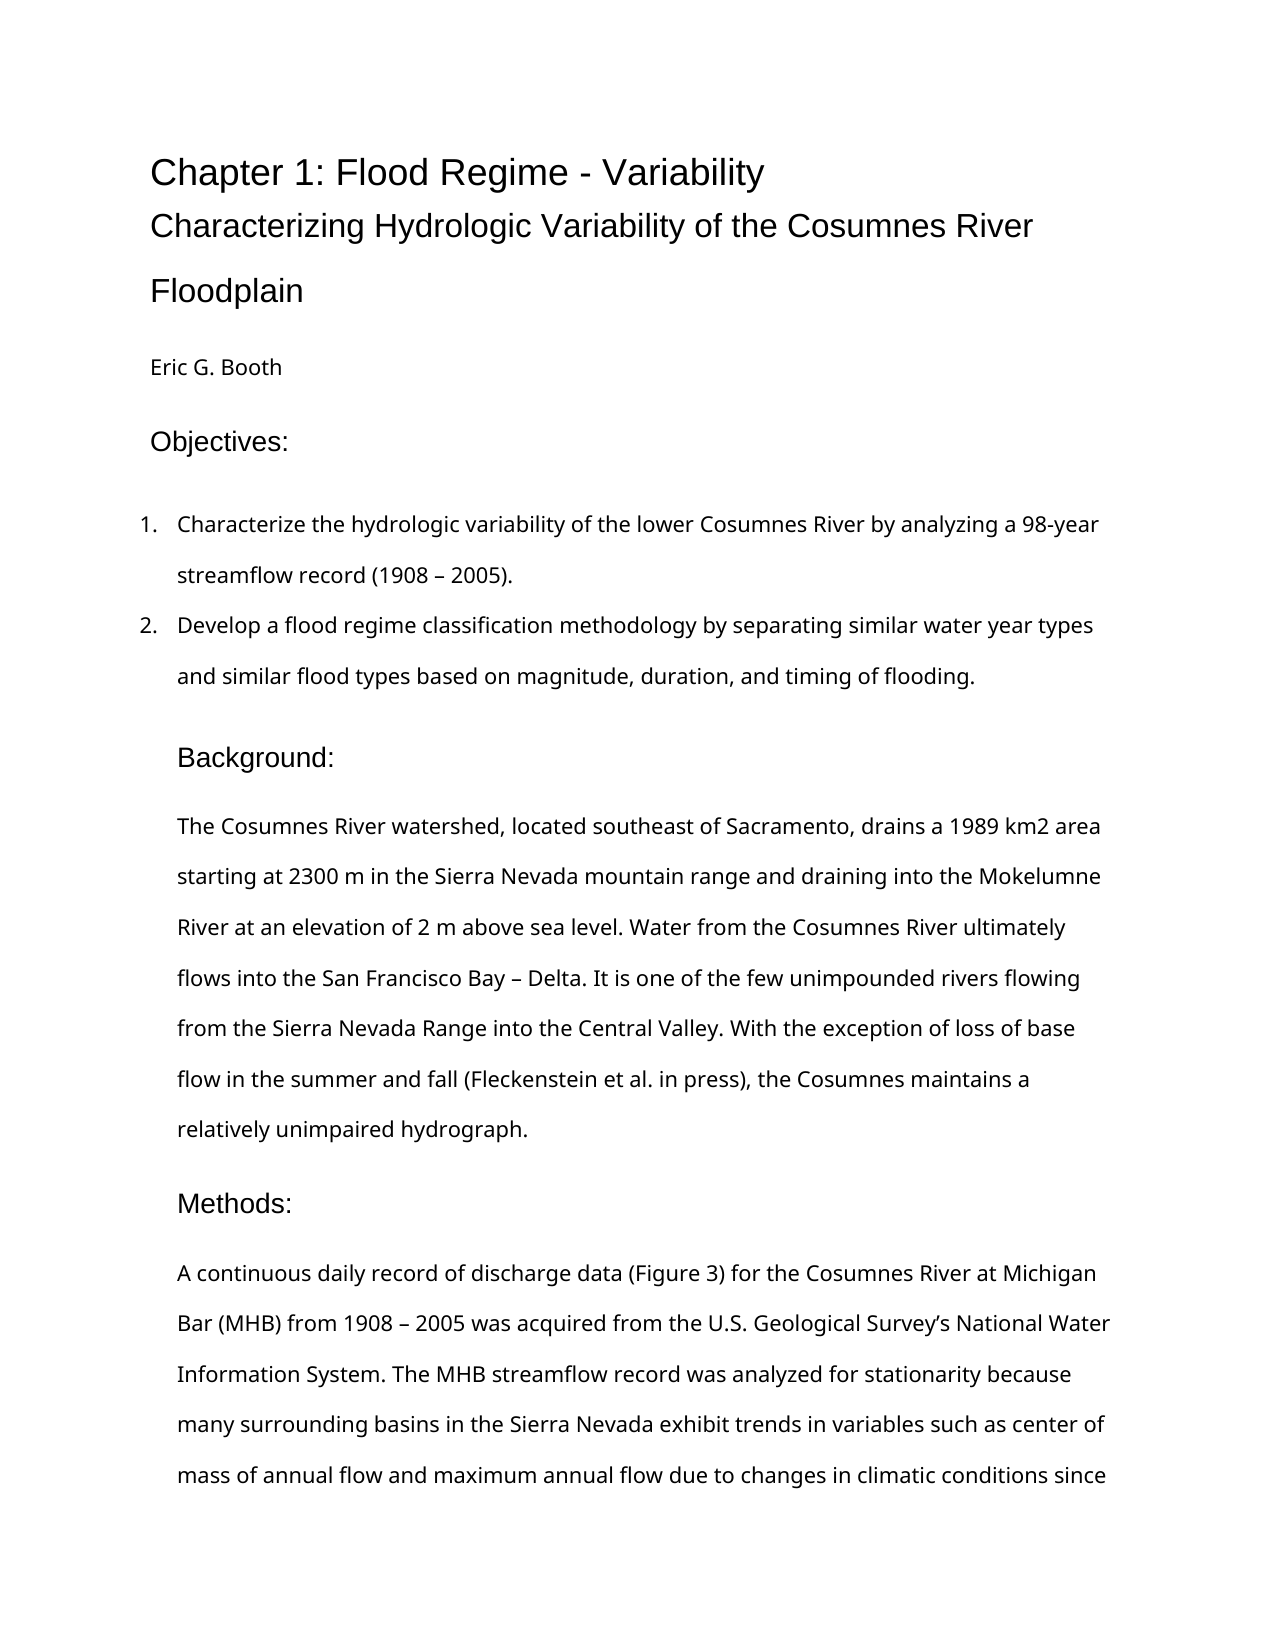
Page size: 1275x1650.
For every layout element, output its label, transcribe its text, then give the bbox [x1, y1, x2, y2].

list Develop a flood regime classification methodology by separating similar water year types and similar flood types based on magnitude, duration, and timing of flooding. [139, 610, 1125, 691]
text Chapter 1: Flood Regime - Variability [150, 150, 1125, 193]
text Eric G. Booth [150, 352, 1125, 381]
text Background: [177, 741, 1125, 773]
list Characterize the hydrologic variability of the lower Cosumnes River by analyzing a 98-year streamflow record (1908 – 2005). [139, 509, 1125, 589]
text Characterizing Hydrologic Variability of the Cosumnes River Floodplain [150, 206, 1125, 310]
text Methods: [177, 1187, 1125, 1220]
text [177, 1257, 1125, 1490]
text Objectives: [150, 425, 1125, 457]
text The Cosumnes River watershed, located southeast of Sacramento, drains a 1989 km2 area starting at 2300 m in the Sierra Nevada mountain range and draining into the Mokelumne River at an elevation of 2 m above sea level. Water from the Cosumnes River ultimately flows into the San Francisco Bay – Delta. It is one of the few unimpounded rivers flowing from the Sierra Nevada Range into the Central Valley. With the exception of loss of base flow in the summer and fall (Fleckenstein et al. in press), the Cosumnes maintains a relatively unimpaired hydrograph. [177, 811, 1125, 1144]
